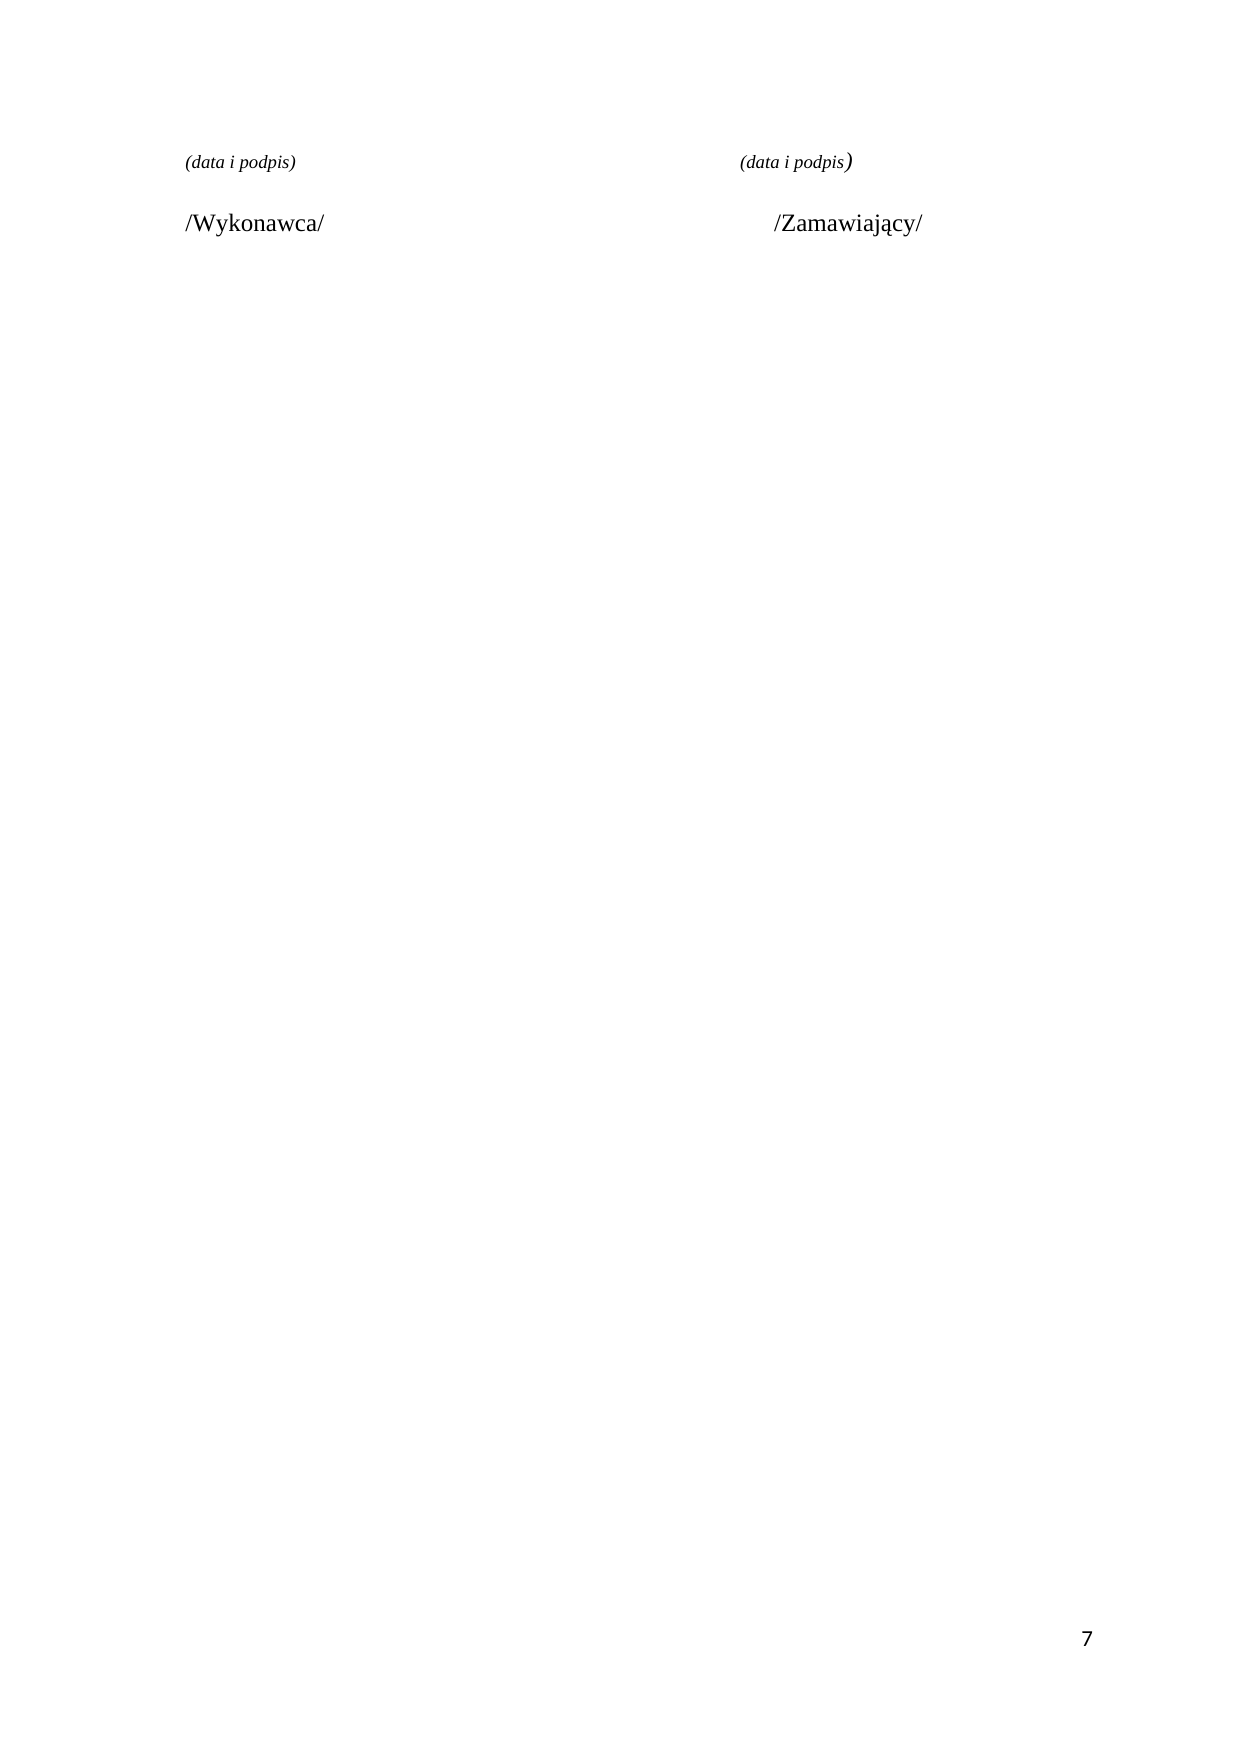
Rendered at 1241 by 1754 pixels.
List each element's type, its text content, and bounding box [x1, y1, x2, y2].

text (data i podpis) (data i podpis) [185, 148, 1093, 174]
text /Wykonawca/ /Zamawiający/ [185, 208, 1093, 237]
